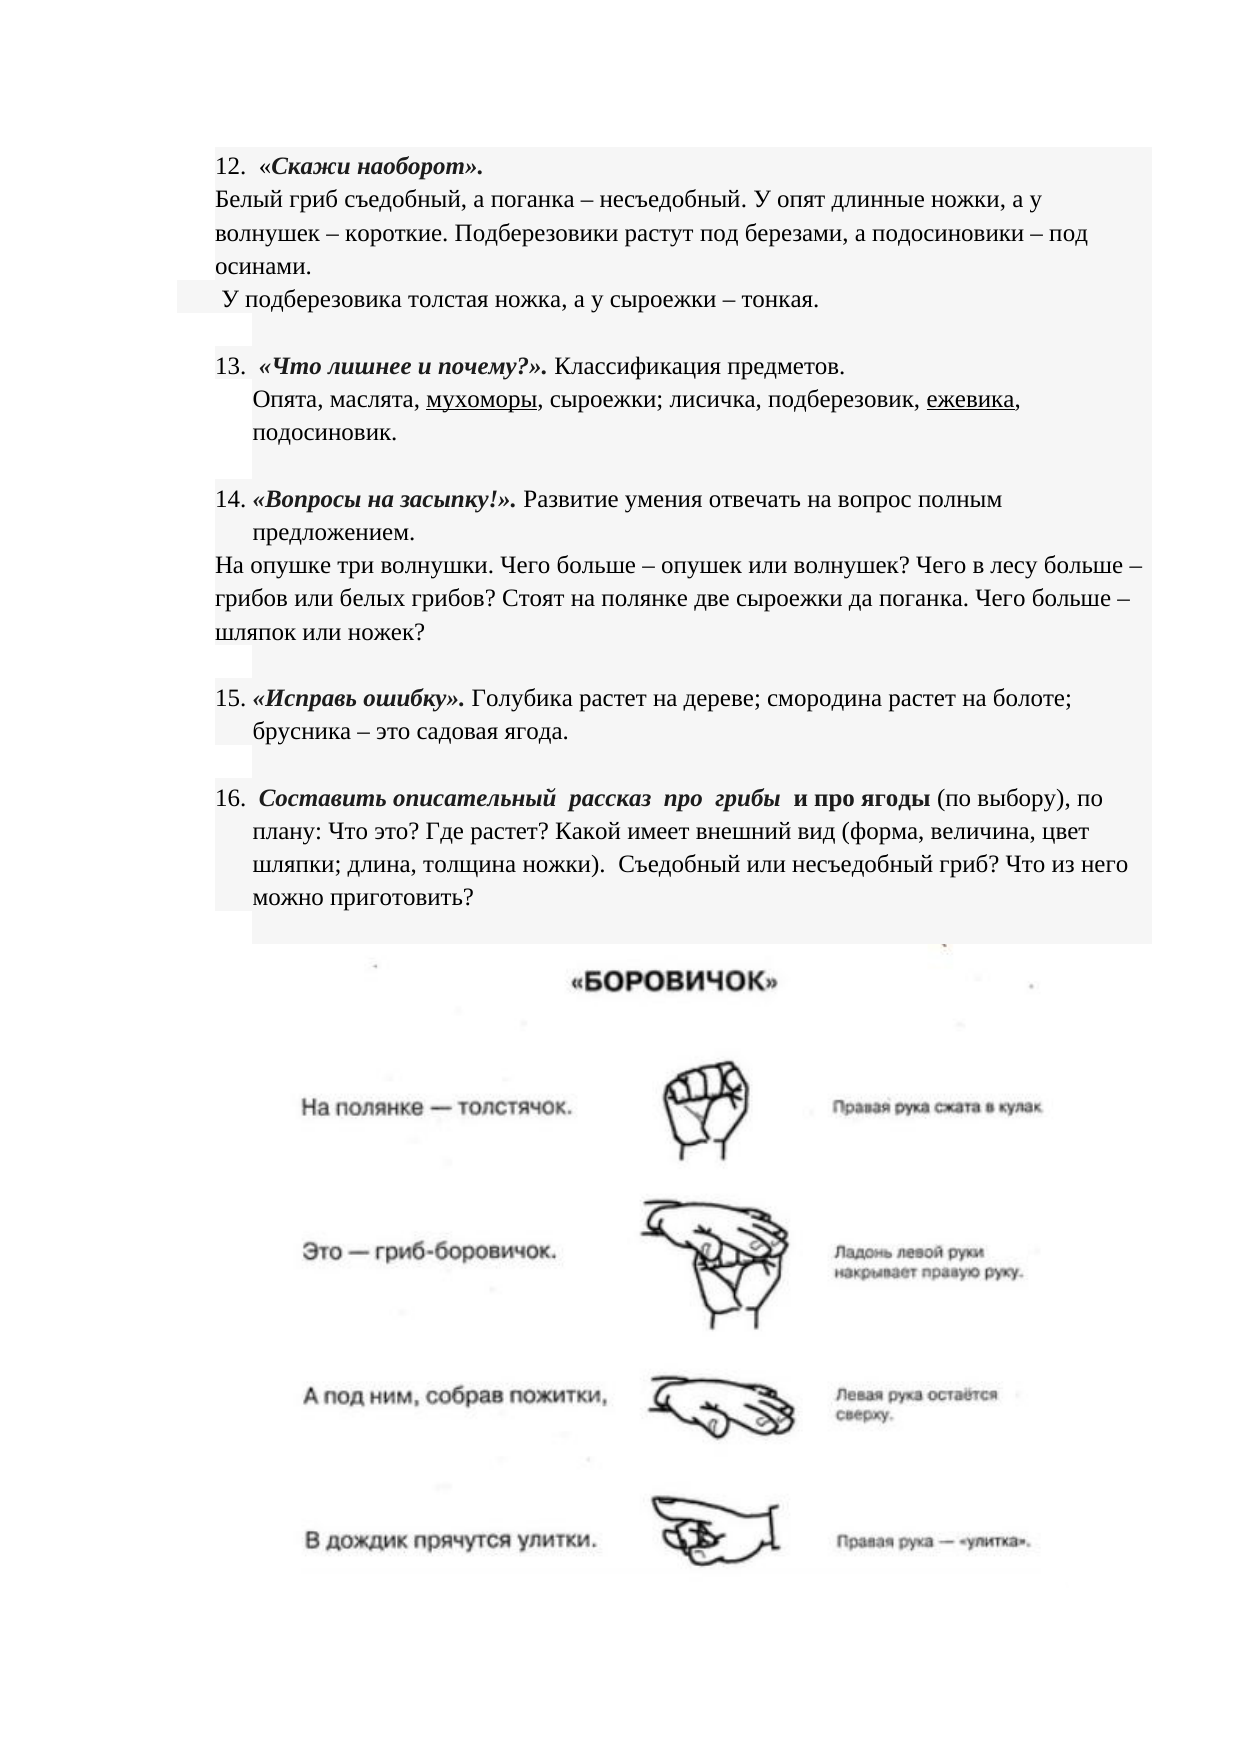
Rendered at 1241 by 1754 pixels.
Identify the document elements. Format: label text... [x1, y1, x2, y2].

text Опята, маслята, мухоморы, сыроежки; лисичка, подберезовик, ежевика, подосиновик. [252, 379, 1152, 446]
list «Скажи наоборот». [215, 147, 1152, 180]
picture [252, 944, 1069, 1591]
text На опушке три волнушки. Чего больше – опушек или волнушек? Чего в лесу больше – грибов или белых грибов? Стоят на полянке две сыроежки да поганка. Чего больше – шляпок или ножек? [215, 546, 1152, 645]
list «Исправь ошибку». Голубика растет на дереве; смородина растет на болоте; брусника – это садовая ягода. [215, 678, 1152, 745]
text Белый гриб съедобный, а поганка – несъедобный. У опят длинные ножки, а у волнушек – короткие. Подберезовики растут под березами, а подосиновики – под осинами. [215, 180, 1152, 280]
text У подберезовика толстая ножка, а у сыроежки – тонкая. [177, 280, 1152, 313]
list «Вопросы на засыпку!». Развитие умения отвечать на вопрос полным предложением. [215, 479, 1152, 546]
list «Что лишнее и почему?». Классификация предметов. [215, 346, 1152, 379]
list Составить описательный рассказ про грибы и про ягоды (по выбору), по плану: Что это? Где растет? Какой имеет внешний вид (форма, величина, цвет шляпки; длина, толщина ножки). Съедобный или несъедобный гриб? Что из него можно приготовить? [215, 778, 1152, 911]
